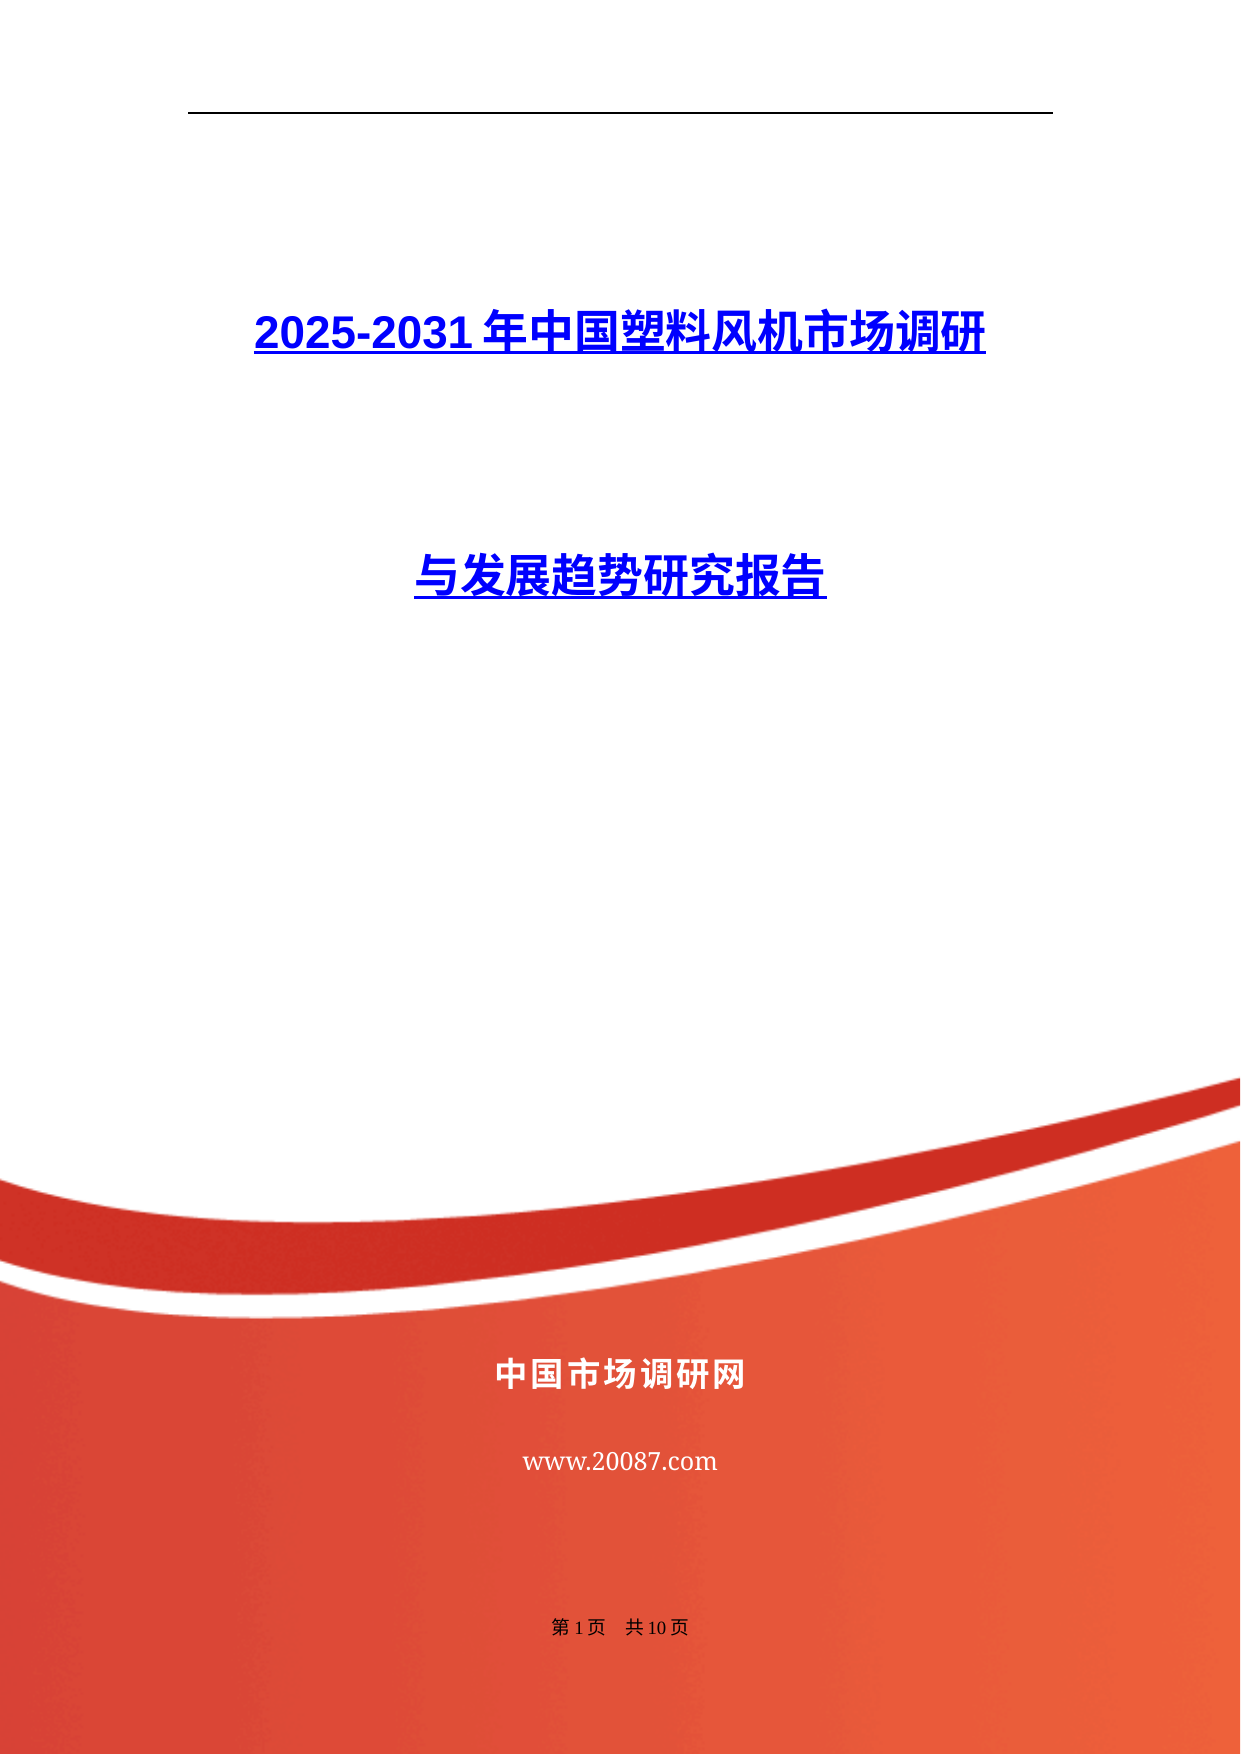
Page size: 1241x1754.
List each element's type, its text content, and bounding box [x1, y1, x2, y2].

table_header 2025-2031年中国塑料风机市场调研与发展趋势研究报告 [188, 207, 1053, 773]
text www.20087.com [187, 1428, 1053, 1493]
subtitle 中国市场调研网 [187, 1339, 1053, 1404]
picture [0, 1006, 1241, 1754]
